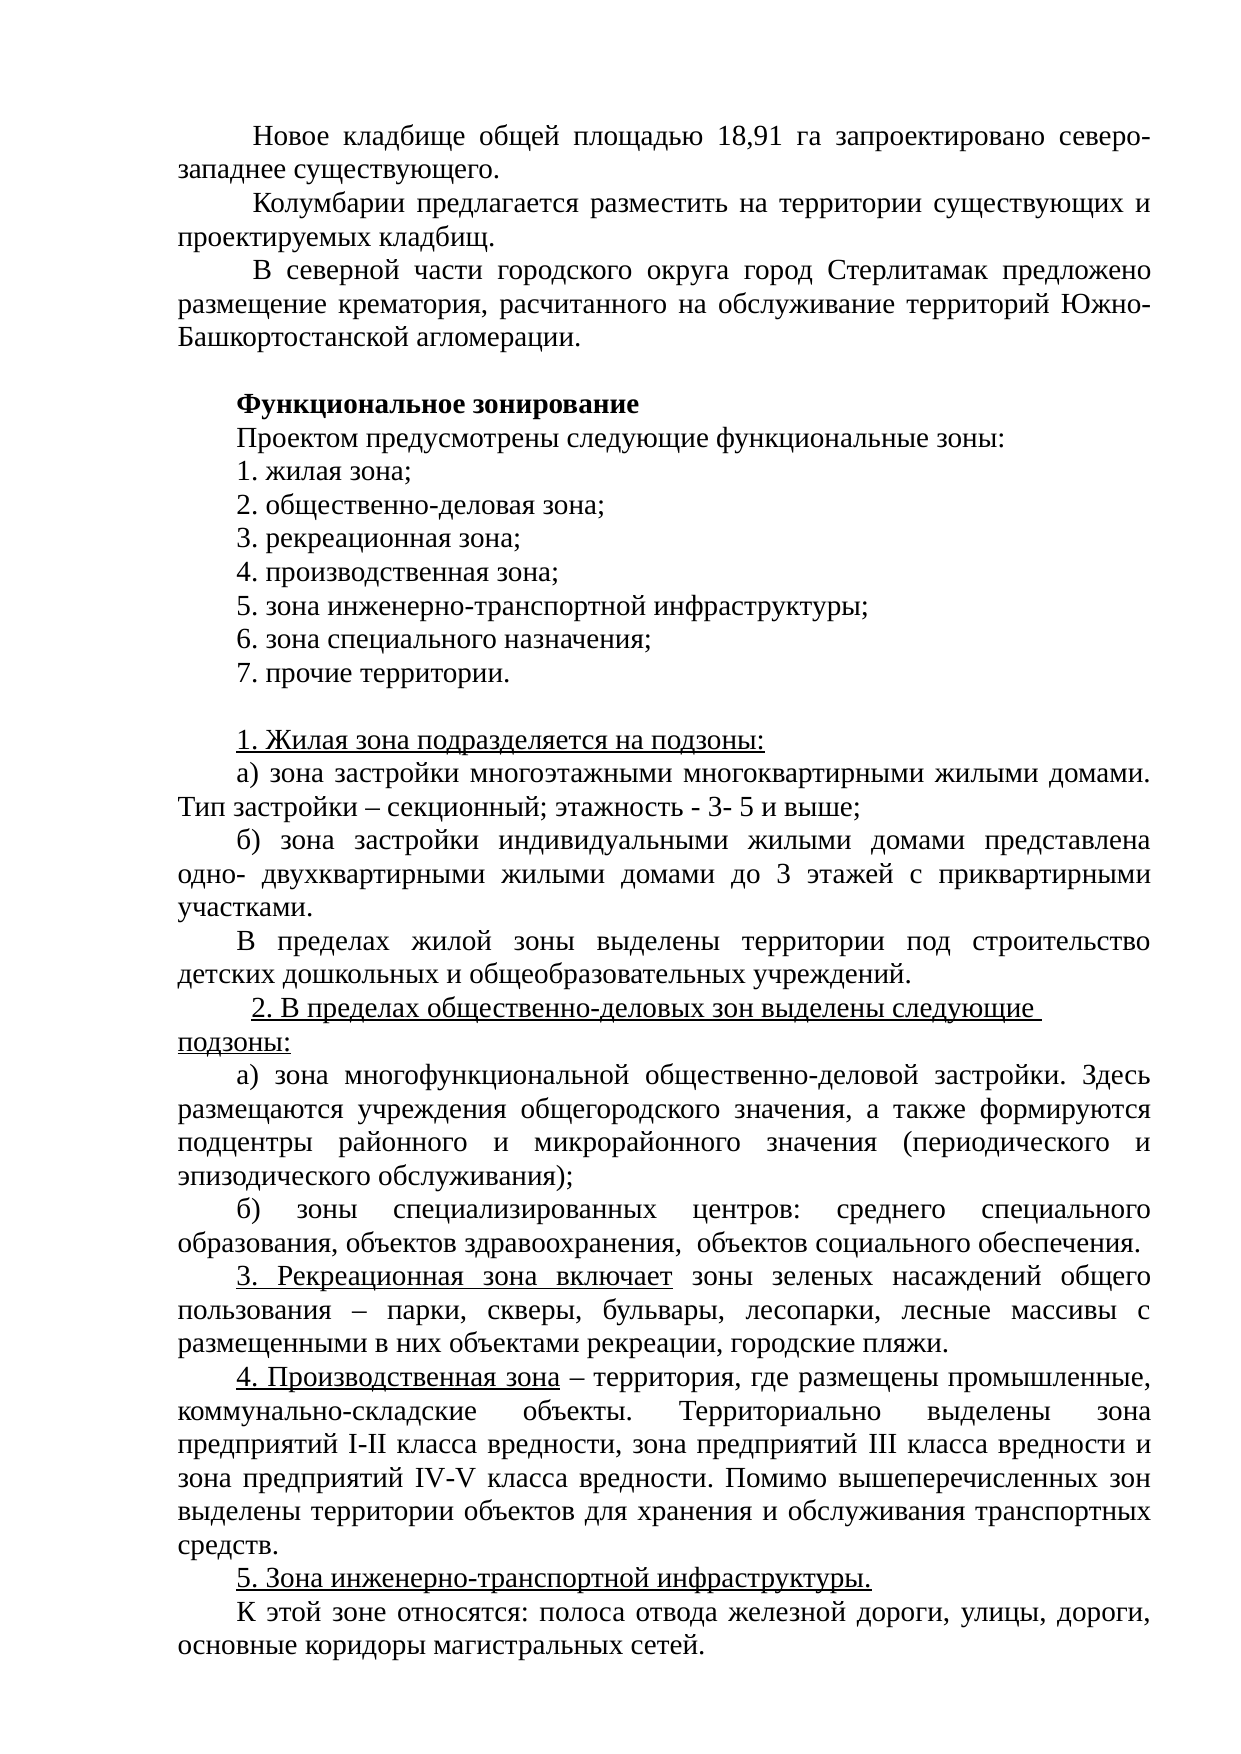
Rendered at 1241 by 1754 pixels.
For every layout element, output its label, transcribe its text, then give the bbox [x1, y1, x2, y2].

text Колумбарии предлагается разместить на территории существующих и проектируемых кладбищ. [177, 185, 1152, 252]
text К этой зоне относятся: полоса отвода железной дороги, улицы, дороги, основные коридоры магистральных сетей. [177, 1594, 1152, 1661]
text В северной части городского округа город Стерлитамак предложено размещение крематория, расчитанного на обслуживание территорий Южно- Башкортостанской агломерации. [177, 252, 1152, 353]
text 3. Рекреационная зона включает зоны зеленых насаждений общего пользования – парки, скверы, бульвары, лесопарки, лесные массивы с размещенными в них объектами рекреации, городские пляжи. [177, 1258, 1152, 1359]
text б) зона застройки индивидуальными жилыми домами представлена одно- двухквартирными жилыми домами до 3 этажей с приквартирными участками. [177, 822, 1152, 923]
text 3. рекреационная зона; [177, 521, 1152, 554]
text Проектом предусмотрены следующие функциональные зоны: [177, 420, 1152, 453]
text б) зоны специализированных центров: среднего специального образования, объектов здравоохранения, объектов социального обеспечения. [177, 1191, 1152, 1258]
text 4. производственная зона; [177, 554, 1152, 588]
text 2. В пределах общественно-деловых зон выделены следующие подзоны: [177, 990, 1152, 1057]
text 1. Жилая зона подразделяется на подзоны: [177, 722, 1152, 755]
text В пределах жилой зоны выделены территории под строительство детских дошкольных и общеобразовательных учреждений. [177, 923, 1152, 990]
text Новое кладбище общей площадью 18,91 га запроектировано северо-западнее существующего. [177, 118, 1152, 185]
text 4. Производственная зона – территория, где размещены промышленные, коммунально-складские объекты. Территориально выделены зона предприятий I-II класса вредности, зона предприятий III класса вредности и зона предприятий IV-V класса вредности. Помимо вышеперечисленных зон выделены территории объектов для хранения и обслуживания транспортных средств. [177, 1359, 1152, 1560]
text 1. жилая зона; [177, 453, 1152, 487]
text 5. Зона инженерно-транспортной инфраструктуры. [177, 1560, 1152, 1594]
text 2. общественно-деловая зона; [177, 487, 1152, 521]
text Функциональное зонирование [177, 386, 1152, 420]
text а) зона многофункциональной общественно-деловой застройки. Здесь размещаются учреждения общегородского значения, а также формируются подцентры районного и микрорайонного значения (периодического и эпизодического обслуживания); [177, 1057, 1152, 1191]
text 7. прочие территории. [177, 655, 1152, 688]
text 5. зона инженерно-транспортной инфраструктуры; [177, 588, 1152, 621]
text 6. зона специального назначения; [177, 621, 1152, 655]
text а) зона застройки многоэтажными многоквартирными жилыми домами. Тип застройки – секционный; этажность - 3- 5 и выше; [177, 755, 1152, 822]
